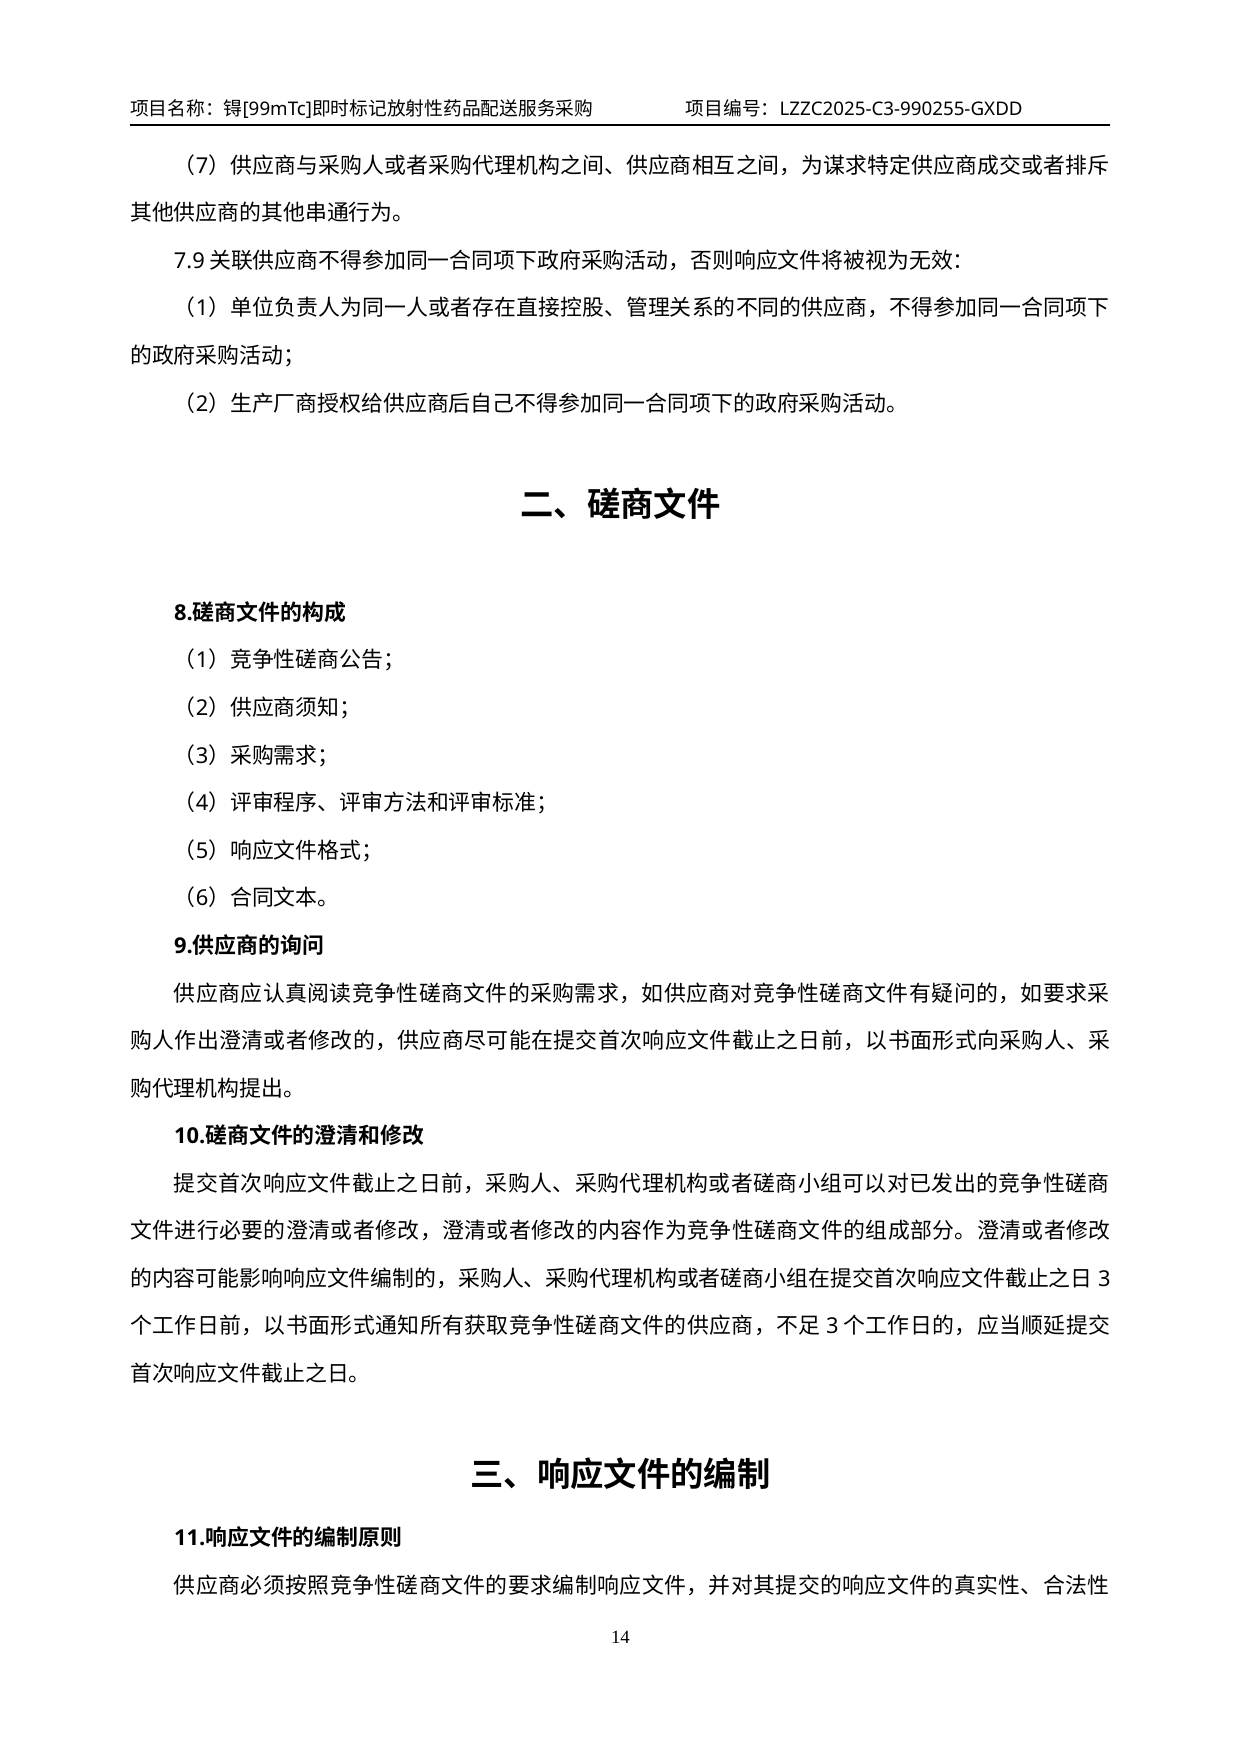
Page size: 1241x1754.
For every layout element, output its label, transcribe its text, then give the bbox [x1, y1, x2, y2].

text （2）生产厂商授权给供应商后自己不得参加同一合同项下的政府采购活动。 [130, 386, 1110, 417]
text （7）供应商与采购人或者采购代理机构之间、供应商相互之间，为谋求特定供应商成交或者排斥其他供应商的其他串通行为。 [130, 148, 1110, 227]
text （4）评审程序、评审方法和评审标准； [130, 785, 1110, 817]
text （6）合同文本。 [130, 880, 1110, 912]
text 三、响应文件的编制 [130, 1448, 1110, 1496]
text 7.9关联供应商不得参加同一合同项下政府采购活动，否则响应文件将被视为无效： [130, 243, 1110, 274]
text （2）供应商须知； [130, 690, 1110, 722]
text 8.磋商文件的构成 [130, 595, 1110, 627]
text （1）单位负责人为同一人或者存在直接控股、管理关系的不同的供应商，不得参加同一合同项下的政府采购活动； [130, 290, 1110, 370]
text 提交首次响应文件截止之日前，采购人、采购代理机构或者磋商小组可以对已发出的竞争性磋商文件进行必要的澄清或者修改，澄清或者修改的内容作为竞争性磋商文件的组成部分。澄清或者修改的内容可能影响响应文件编制的，采购人、采购代理机构或者磋商小组在提交首次响应文件截止之日3个工作日前，以书面形式通知所有获取竞争性磋商文件的供应商，不足3个工作日的，应当顺延提交首次响应文件截止之日。 [130, 1166, 1110, 1388]
text 二、磋商文件 [130, 478, 1110, 526]
text （1）竞争性磋商公告； [130, 642, 1110, 674]
text 11.响应文件的编制原则 [130, 1520, 1110, 1552]
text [130, 1568, 1110, 1600]
text （5）响应文件格式； [130, 833, 1110, 864]
text 供应商应认真阅读竞争性磋商文件的采购需求，如供应商对竞争性磋商文件有疑问的，如要求采购人作出澄清或者修改的，供应商尽可能在提交首次响应文件截止之日前，以书面形式向采购人、采购代理机构提出。 [130, 976, 1110, 1102]
text 10.磋商文件的澄清和修改 [130, 1118, 1110, 1150]
text （3）采购需求； [130, 738, 1110, 769]
text 9.供应商的询问 [130, 928, 1110, 960]
